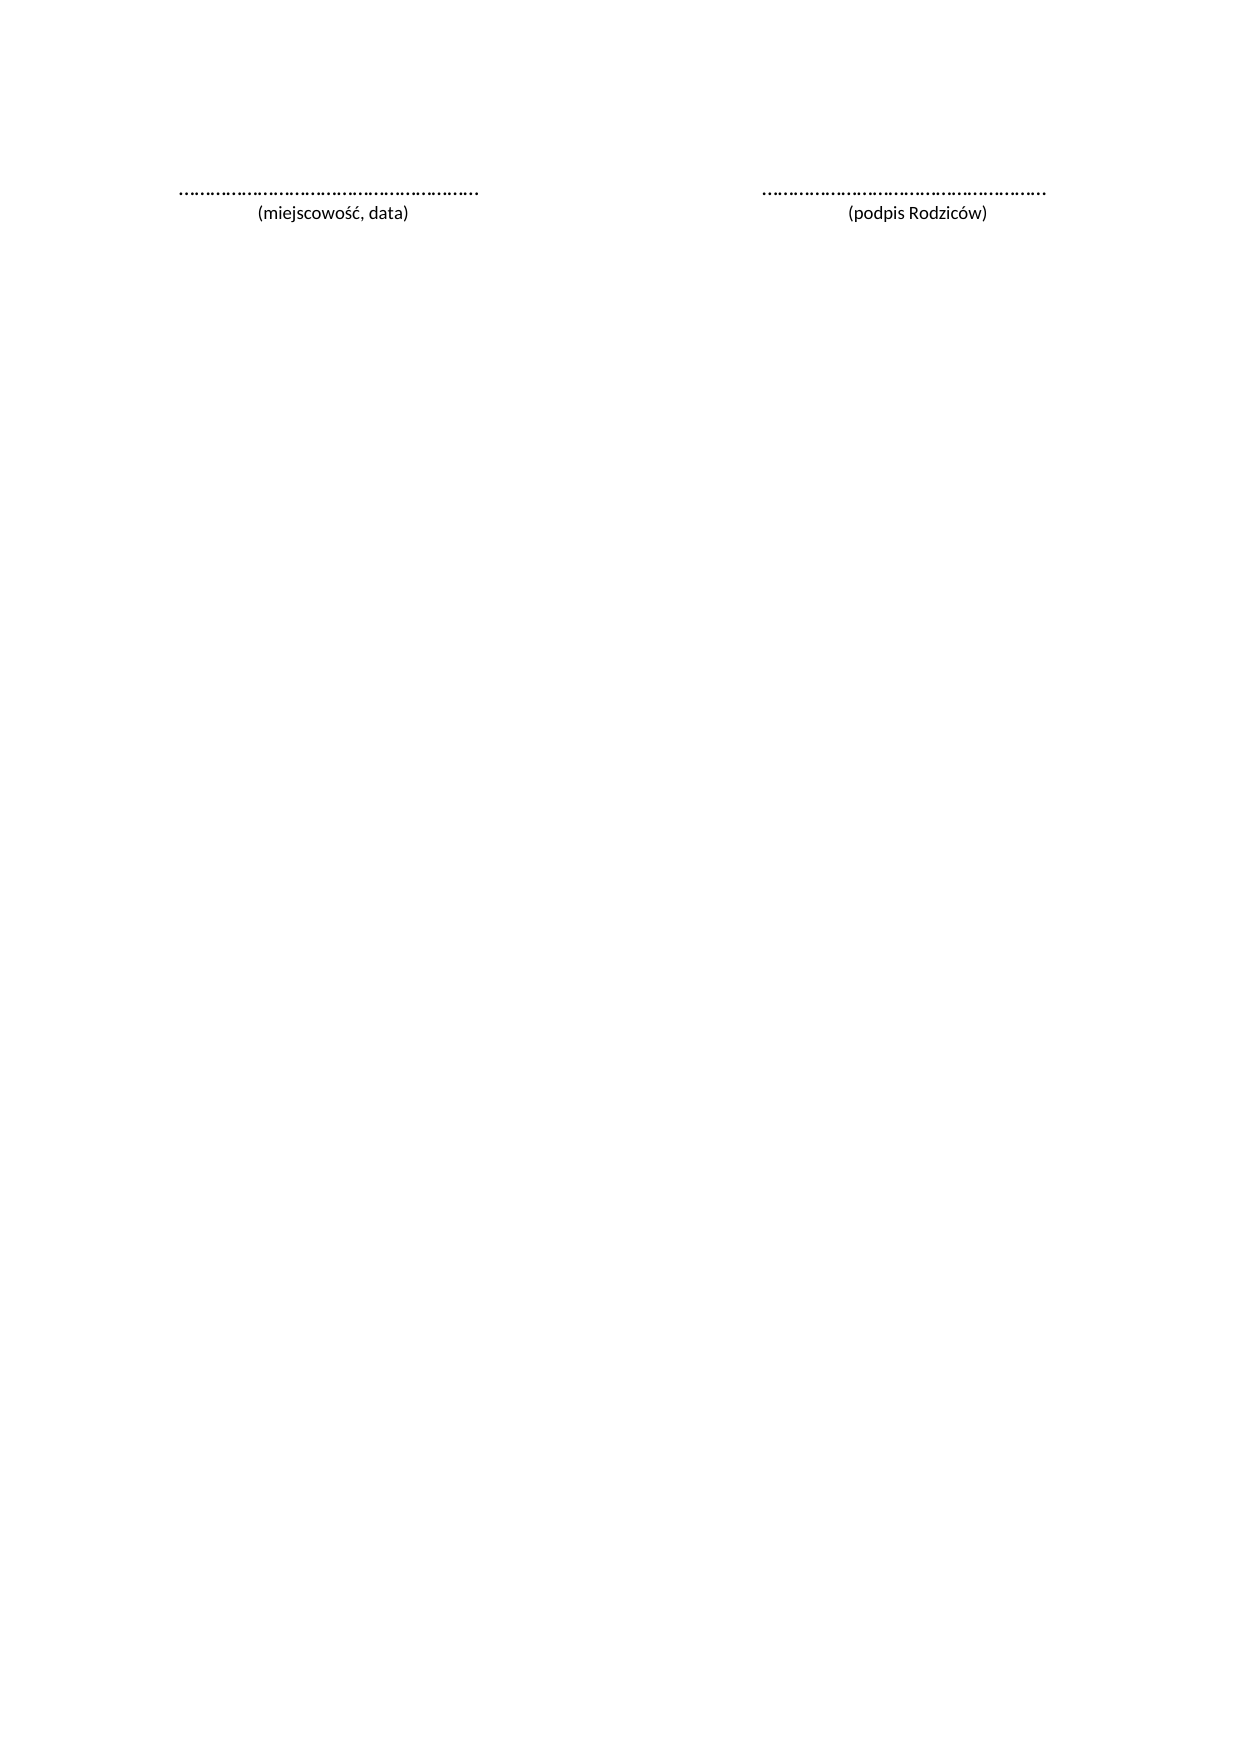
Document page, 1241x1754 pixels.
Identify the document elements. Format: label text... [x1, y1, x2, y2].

text ………………………………………………… ……………………………………………… [148, 173, 1093, 201]
text (miejscowość, data) (podpis Rodziców) [148, 201, 1093, 224]
